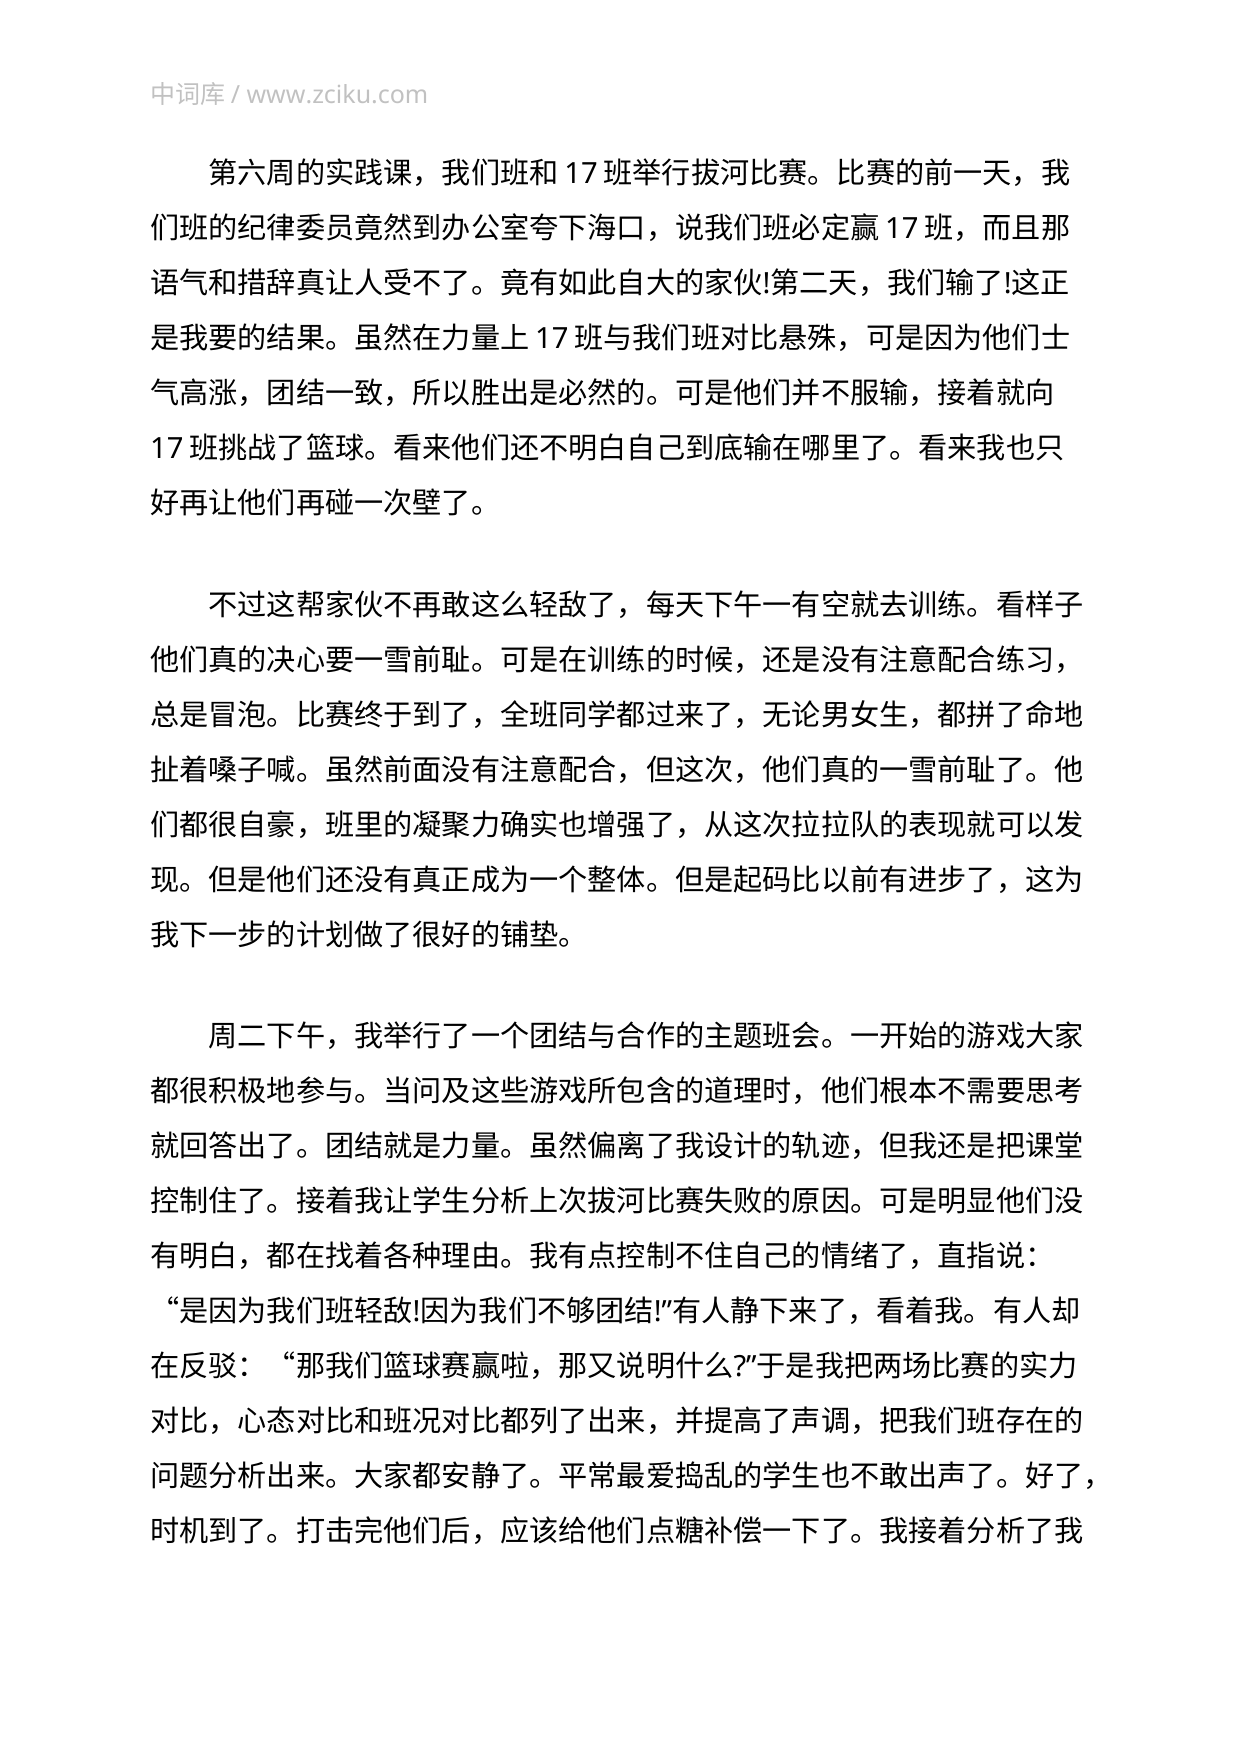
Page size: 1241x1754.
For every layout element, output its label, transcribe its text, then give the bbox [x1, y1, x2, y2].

text 不过这帮家伙不再敢这么轻敌了，每天下午一有空就去训练。看样子他们真的决心要一雪前耻。可是在训练的时候，还是没有注意配合练习，总是冒泡。比赛终于到了，全班同学都过来了，无论男女生，都拼了命地扯着嗓子喊。虽然前面没有注意配合，但这次，他们真的一雪前耻了。他们都很自豪，班里的凝聚力确实也增强了，从这次拉拉队的表现就可以发现。但是他们还没有真正成为一个整体。但是起码比以前有进步了，这为我下一步的计划做了很好的铺垫。 [150, 582, 1090, 953]
text 第六周的实践课，我们班和17班举行拔河比赛。比赛的前一天，我们班的纪律委员竟然到办公室夸下海口，说我们班必定赢17班，而且那语气和措辞真让人受不了。竟有如此自大的家伙!第二天，我们输了!这正是我要的结果。虽然在力量上17班与我们班对比悬殊，可是因为他们士气高涨，团结一致，所以胜出是必然的。可是他们并不服输，接着就向17班挑战了篮球。看来他们还不明白自己到底输在哪里了。看来我也只好再让他们再碰一次壁了。 [150, 150, 1090, 522]
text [150, 1013, 1090, 1549]
